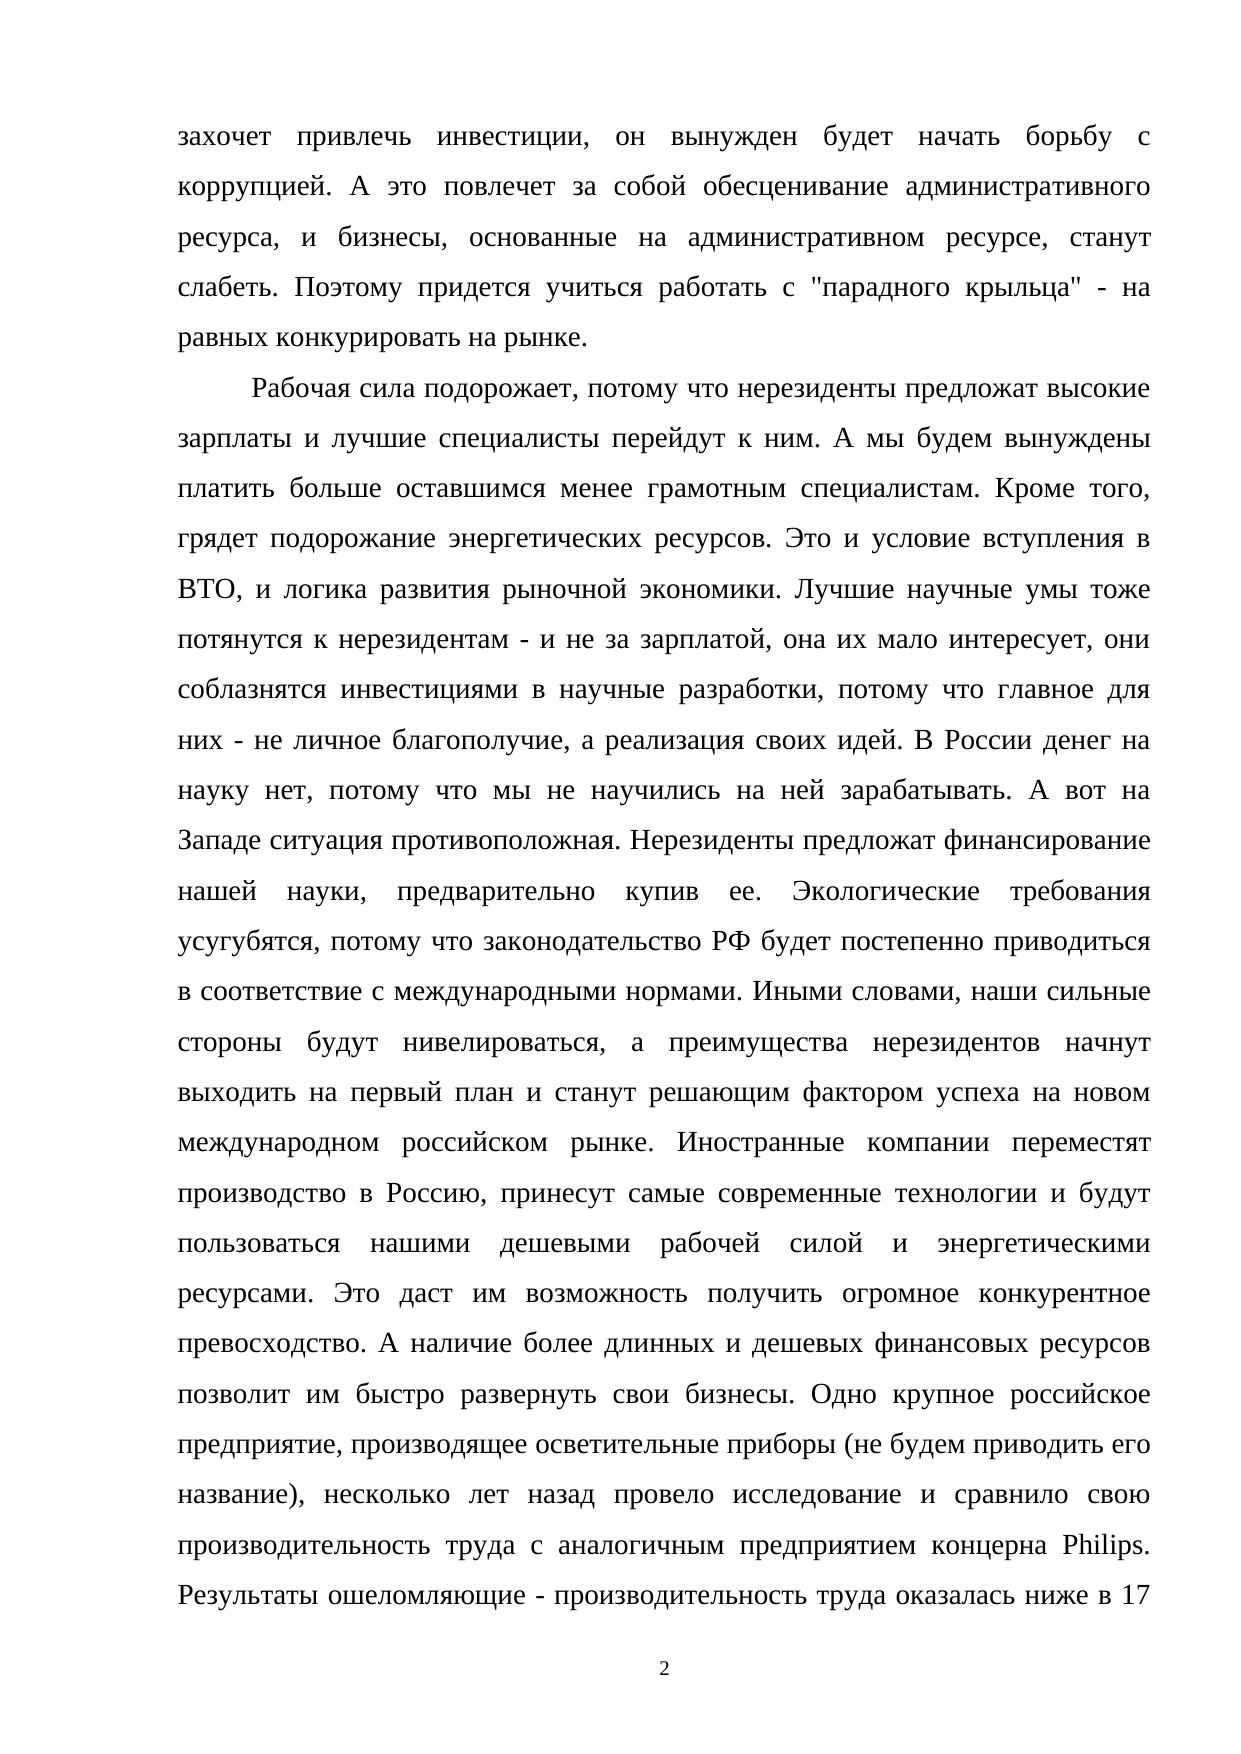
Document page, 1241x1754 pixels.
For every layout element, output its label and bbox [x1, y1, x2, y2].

text [177, 370, 1152, 1611]
text [177, 118, 1152, 353]
